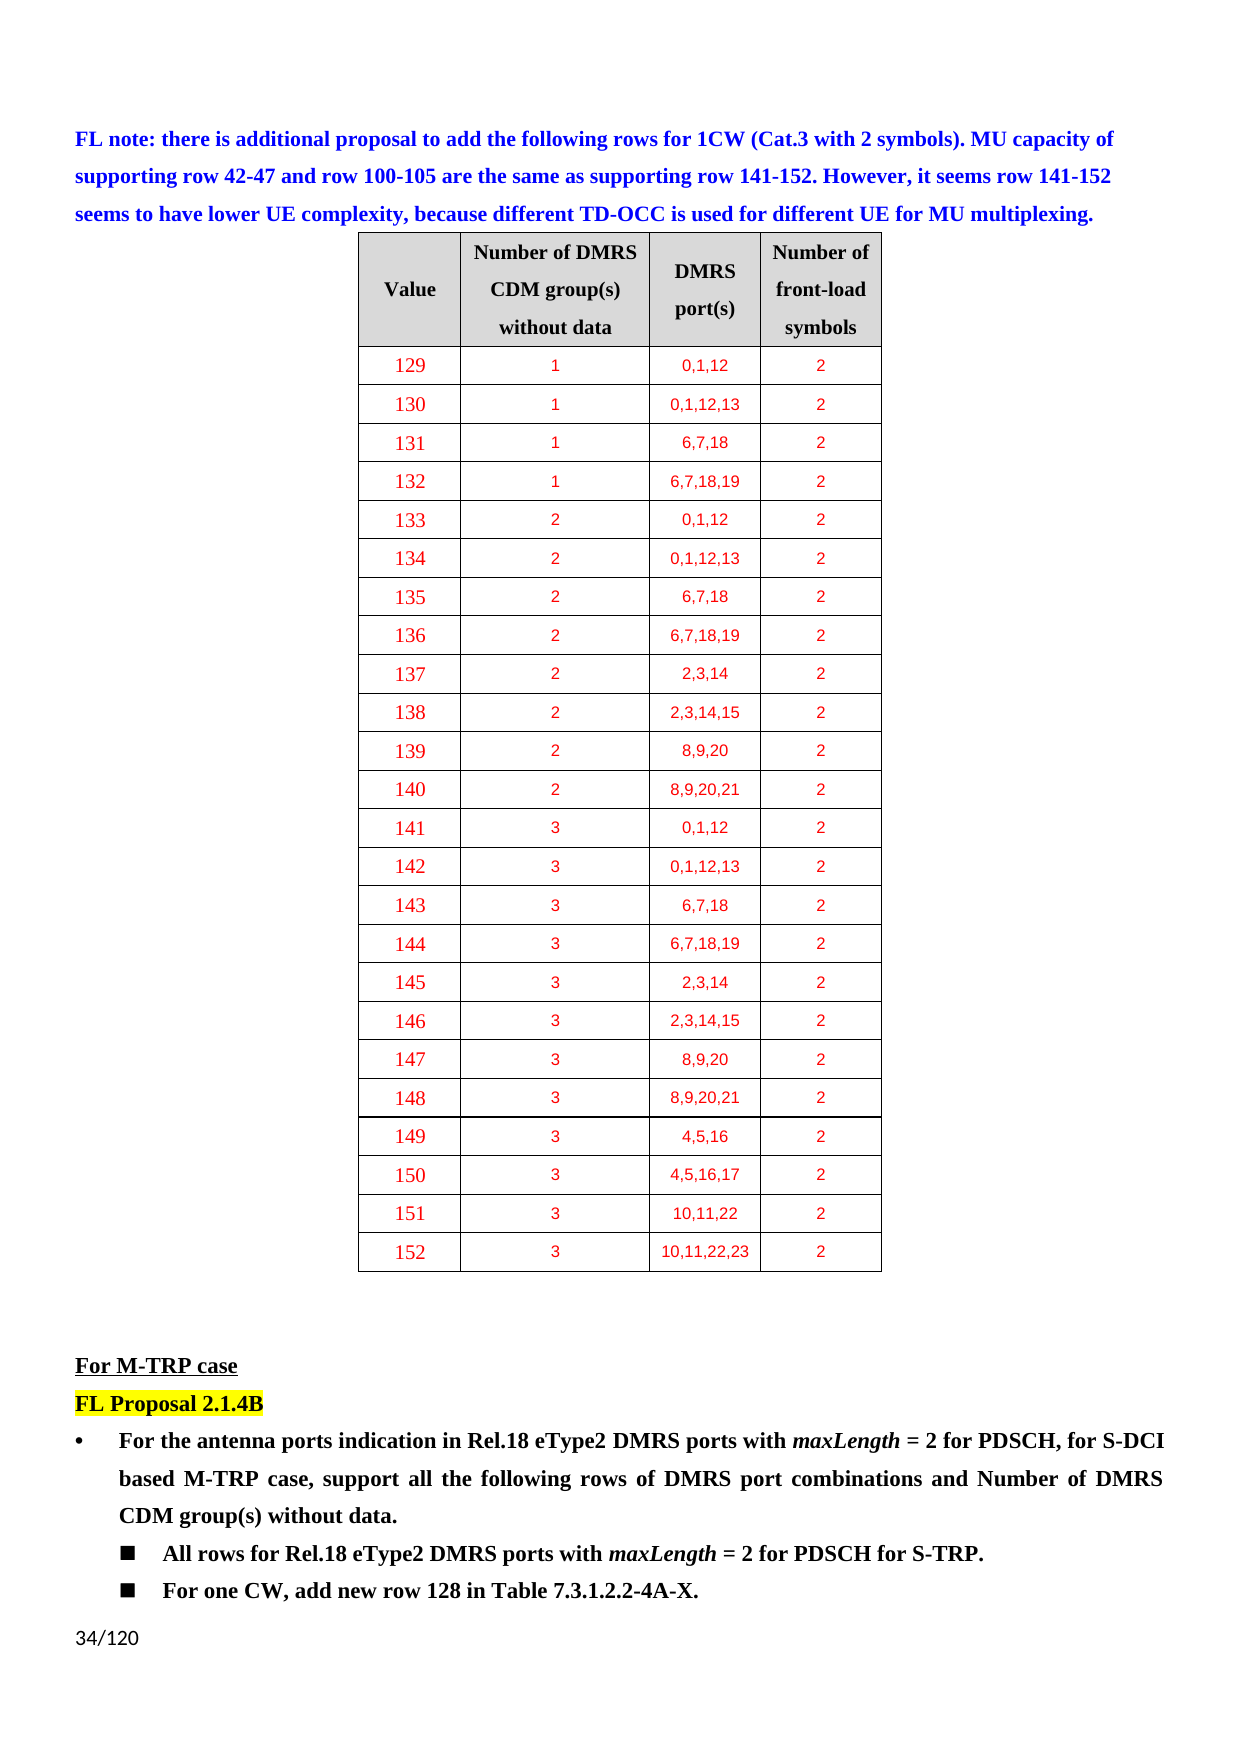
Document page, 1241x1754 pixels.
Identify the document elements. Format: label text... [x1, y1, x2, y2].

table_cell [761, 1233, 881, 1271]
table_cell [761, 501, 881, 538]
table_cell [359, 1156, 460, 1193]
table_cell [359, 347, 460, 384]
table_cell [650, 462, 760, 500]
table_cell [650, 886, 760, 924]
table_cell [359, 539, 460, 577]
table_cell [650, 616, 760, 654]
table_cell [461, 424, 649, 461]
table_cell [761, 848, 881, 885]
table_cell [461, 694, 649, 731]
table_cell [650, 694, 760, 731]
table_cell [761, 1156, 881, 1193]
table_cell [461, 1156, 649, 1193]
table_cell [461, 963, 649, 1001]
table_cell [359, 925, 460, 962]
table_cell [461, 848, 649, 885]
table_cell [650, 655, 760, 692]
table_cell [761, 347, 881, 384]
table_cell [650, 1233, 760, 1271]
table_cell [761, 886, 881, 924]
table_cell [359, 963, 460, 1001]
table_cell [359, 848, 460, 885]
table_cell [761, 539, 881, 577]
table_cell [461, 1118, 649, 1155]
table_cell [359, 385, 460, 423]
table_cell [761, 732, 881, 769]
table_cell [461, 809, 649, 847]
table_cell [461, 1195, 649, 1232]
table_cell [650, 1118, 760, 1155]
list All rows for Rel.18 eType2 DMRS ports with maxLength = 2 for PDSCH for S-TRP. [119, 1534, 1165, 1572]
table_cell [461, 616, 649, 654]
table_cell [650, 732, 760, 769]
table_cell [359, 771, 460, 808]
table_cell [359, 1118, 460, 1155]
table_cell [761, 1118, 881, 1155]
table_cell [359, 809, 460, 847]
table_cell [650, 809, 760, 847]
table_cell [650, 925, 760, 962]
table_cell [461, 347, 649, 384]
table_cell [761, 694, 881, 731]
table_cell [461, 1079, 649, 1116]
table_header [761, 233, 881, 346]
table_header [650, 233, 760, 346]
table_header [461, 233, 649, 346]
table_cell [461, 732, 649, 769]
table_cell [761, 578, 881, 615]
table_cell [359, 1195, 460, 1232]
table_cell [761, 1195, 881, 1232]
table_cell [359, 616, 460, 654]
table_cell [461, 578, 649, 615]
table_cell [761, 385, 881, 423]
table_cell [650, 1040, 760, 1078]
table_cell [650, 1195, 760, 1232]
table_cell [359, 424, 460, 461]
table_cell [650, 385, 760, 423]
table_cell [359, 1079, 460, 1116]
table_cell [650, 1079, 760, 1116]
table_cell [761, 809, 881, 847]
text For M-TRP case [75, 1347, 1165, 1384]
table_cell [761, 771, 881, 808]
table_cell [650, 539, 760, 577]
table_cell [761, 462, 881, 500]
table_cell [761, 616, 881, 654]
text FL Proposal 2.1.4B [75, 1384, 1165, 1422]
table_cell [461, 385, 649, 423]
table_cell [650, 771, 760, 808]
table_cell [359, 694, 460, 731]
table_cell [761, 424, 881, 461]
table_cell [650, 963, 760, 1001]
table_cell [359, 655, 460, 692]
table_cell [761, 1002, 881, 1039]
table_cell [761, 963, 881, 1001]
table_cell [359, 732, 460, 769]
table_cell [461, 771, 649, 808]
list For the antenna ports indication in Rel.18 eType2 DMRS ports with maxLength = 2 for PDSCH, for S-DCI based M-TRP case, support all the following rows of DMRS port combinations and Number of DMRS CDM group(s) without data. [75, 1422, 1165, 1534]
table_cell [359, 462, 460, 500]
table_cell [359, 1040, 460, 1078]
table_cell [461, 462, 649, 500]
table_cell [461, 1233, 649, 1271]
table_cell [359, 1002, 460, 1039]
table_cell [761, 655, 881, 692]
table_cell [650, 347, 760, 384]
list For one CW, add new row 128 in Table 7.3.1.2.2-4A-X. [119, 1572, 1165, 1609]
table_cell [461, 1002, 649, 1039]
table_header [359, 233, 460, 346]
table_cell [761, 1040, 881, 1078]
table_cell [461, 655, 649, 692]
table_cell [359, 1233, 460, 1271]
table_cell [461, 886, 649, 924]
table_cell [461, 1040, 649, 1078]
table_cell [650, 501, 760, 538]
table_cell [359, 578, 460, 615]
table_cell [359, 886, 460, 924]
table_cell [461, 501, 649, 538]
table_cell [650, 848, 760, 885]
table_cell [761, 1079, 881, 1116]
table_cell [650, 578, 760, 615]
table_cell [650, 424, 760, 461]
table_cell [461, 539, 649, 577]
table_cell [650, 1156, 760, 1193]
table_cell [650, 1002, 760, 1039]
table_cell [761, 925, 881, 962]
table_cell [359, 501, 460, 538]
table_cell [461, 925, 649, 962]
text FL note: there is additional proposal to add the following rows for 1CW (Cat.3 with 2 symbols). MU capacity of supporting row 42-47 and row 100-105 are the same as supporting row 141-152. However, it seems row 141-152 seems to have lower UE complexity, because different TD-OCC is used for different UE for MU multiplexing. [75, 119, 1165, 232]
